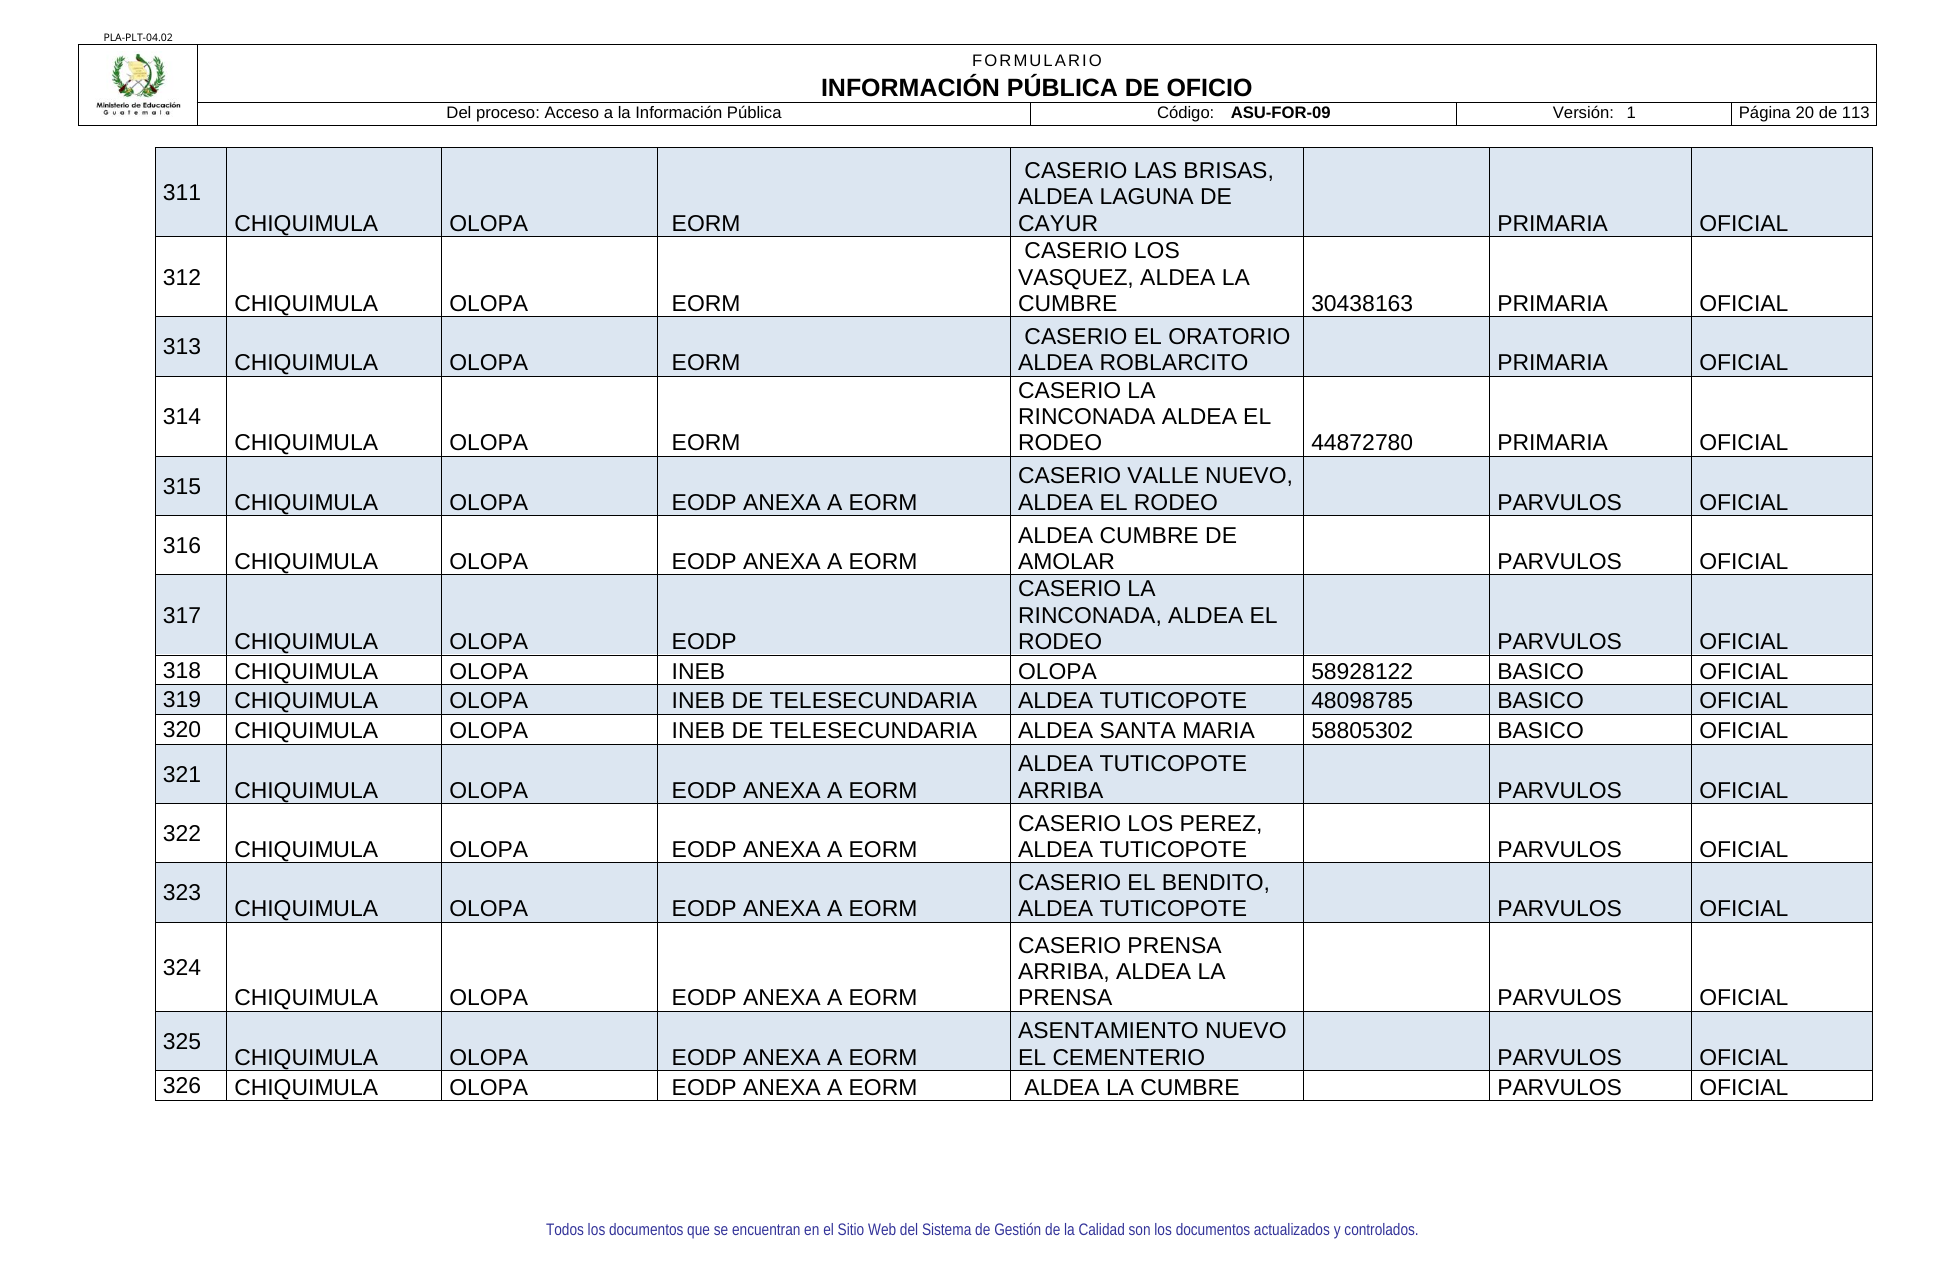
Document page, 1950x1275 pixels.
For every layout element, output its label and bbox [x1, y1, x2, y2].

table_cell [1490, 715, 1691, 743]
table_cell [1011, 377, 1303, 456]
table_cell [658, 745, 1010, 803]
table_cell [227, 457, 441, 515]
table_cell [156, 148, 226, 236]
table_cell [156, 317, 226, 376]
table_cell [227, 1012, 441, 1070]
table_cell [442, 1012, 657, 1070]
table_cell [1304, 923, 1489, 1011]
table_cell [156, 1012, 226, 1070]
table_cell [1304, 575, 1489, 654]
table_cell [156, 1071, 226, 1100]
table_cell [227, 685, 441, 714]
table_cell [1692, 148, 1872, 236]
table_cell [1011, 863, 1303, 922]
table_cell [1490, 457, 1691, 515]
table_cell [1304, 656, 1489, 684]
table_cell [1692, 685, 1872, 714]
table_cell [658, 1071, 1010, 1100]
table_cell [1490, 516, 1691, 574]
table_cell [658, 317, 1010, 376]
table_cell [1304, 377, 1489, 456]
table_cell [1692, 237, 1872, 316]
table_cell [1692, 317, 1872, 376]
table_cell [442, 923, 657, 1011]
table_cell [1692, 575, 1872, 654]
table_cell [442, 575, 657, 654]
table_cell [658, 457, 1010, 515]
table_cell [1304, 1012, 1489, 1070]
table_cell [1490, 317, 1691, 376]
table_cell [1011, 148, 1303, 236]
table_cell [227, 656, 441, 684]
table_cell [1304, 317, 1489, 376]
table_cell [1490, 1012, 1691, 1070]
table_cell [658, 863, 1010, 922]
picture [95, 51, 181, 117]
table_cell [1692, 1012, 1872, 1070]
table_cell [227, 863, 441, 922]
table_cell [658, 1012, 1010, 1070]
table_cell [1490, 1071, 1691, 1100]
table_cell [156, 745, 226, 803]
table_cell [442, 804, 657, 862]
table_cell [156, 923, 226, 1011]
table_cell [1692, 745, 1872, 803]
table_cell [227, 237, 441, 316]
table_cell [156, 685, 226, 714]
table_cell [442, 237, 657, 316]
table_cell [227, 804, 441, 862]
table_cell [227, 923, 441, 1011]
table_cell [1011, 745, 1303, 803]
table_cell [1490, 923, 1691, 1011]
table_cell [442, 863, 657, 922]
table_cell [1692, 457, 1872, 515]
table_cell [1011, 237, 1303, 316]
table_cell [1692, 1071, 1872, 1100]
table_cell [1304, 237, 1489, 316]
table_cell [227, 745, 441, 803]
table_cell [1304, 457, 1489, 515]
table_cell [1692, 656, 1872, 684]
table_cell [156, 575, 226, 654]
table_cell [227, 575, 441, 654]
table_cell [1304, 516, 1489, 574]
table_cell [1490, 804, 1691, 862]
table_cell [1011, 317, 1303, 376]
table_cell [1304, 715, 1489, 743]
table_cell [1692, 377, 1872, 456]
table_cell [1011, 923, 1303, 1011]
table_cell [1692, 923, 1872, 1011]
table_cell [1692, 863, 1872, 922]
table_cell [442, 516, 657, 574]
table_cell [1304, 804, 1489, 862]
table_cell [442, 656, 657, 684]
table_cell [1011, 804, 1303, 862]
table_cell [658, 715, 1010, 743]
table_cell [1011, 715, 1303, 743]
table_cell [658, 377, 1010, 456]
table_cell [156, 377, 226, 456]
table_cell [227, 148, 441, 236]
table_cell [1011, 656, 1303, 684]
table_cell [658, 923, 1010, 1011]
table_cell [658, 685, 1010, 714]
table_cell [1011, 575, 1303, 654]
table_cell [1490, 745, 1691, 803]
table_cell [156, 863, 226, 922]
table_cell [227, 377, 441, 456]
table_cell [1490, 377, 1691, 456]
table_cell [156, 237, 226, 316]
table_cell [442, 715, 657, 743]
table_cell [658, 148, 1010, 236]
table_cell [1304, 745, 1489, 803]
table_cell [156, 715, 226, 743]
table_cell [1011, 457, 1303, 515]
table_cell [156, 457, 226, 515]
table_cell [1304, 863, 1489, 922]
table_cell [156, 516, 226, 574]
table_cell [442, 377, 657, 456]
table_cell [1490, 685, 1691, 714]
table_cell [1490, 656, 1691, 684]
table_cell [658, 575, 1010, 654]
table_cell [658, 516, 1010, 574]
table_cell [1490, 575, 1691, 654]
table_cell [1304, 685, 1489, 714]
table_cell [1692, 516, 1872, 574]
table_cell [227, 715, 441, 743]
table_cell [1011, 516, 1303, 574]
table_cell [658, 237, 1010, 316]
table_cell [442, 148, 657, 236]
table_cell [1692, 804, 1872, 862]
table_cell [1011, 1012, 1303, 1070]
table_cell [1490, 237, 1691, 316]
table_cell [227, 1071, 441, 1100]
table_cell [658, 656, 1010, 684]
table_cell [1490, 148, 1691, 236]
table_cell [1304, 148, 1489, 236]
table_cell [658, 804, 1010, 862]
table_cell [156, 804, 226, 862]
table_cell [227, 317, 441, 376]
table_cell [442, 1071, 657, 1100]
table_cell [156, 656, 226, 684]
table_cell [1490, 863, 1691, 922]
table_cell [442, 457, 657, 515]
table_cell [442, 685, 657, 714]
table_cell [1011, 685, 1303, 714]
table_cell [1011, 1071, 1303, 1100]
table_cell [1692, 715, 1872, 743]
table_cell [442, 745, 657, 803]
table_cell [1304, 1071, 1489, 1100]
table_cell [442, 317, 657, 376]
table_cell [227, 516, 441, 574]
